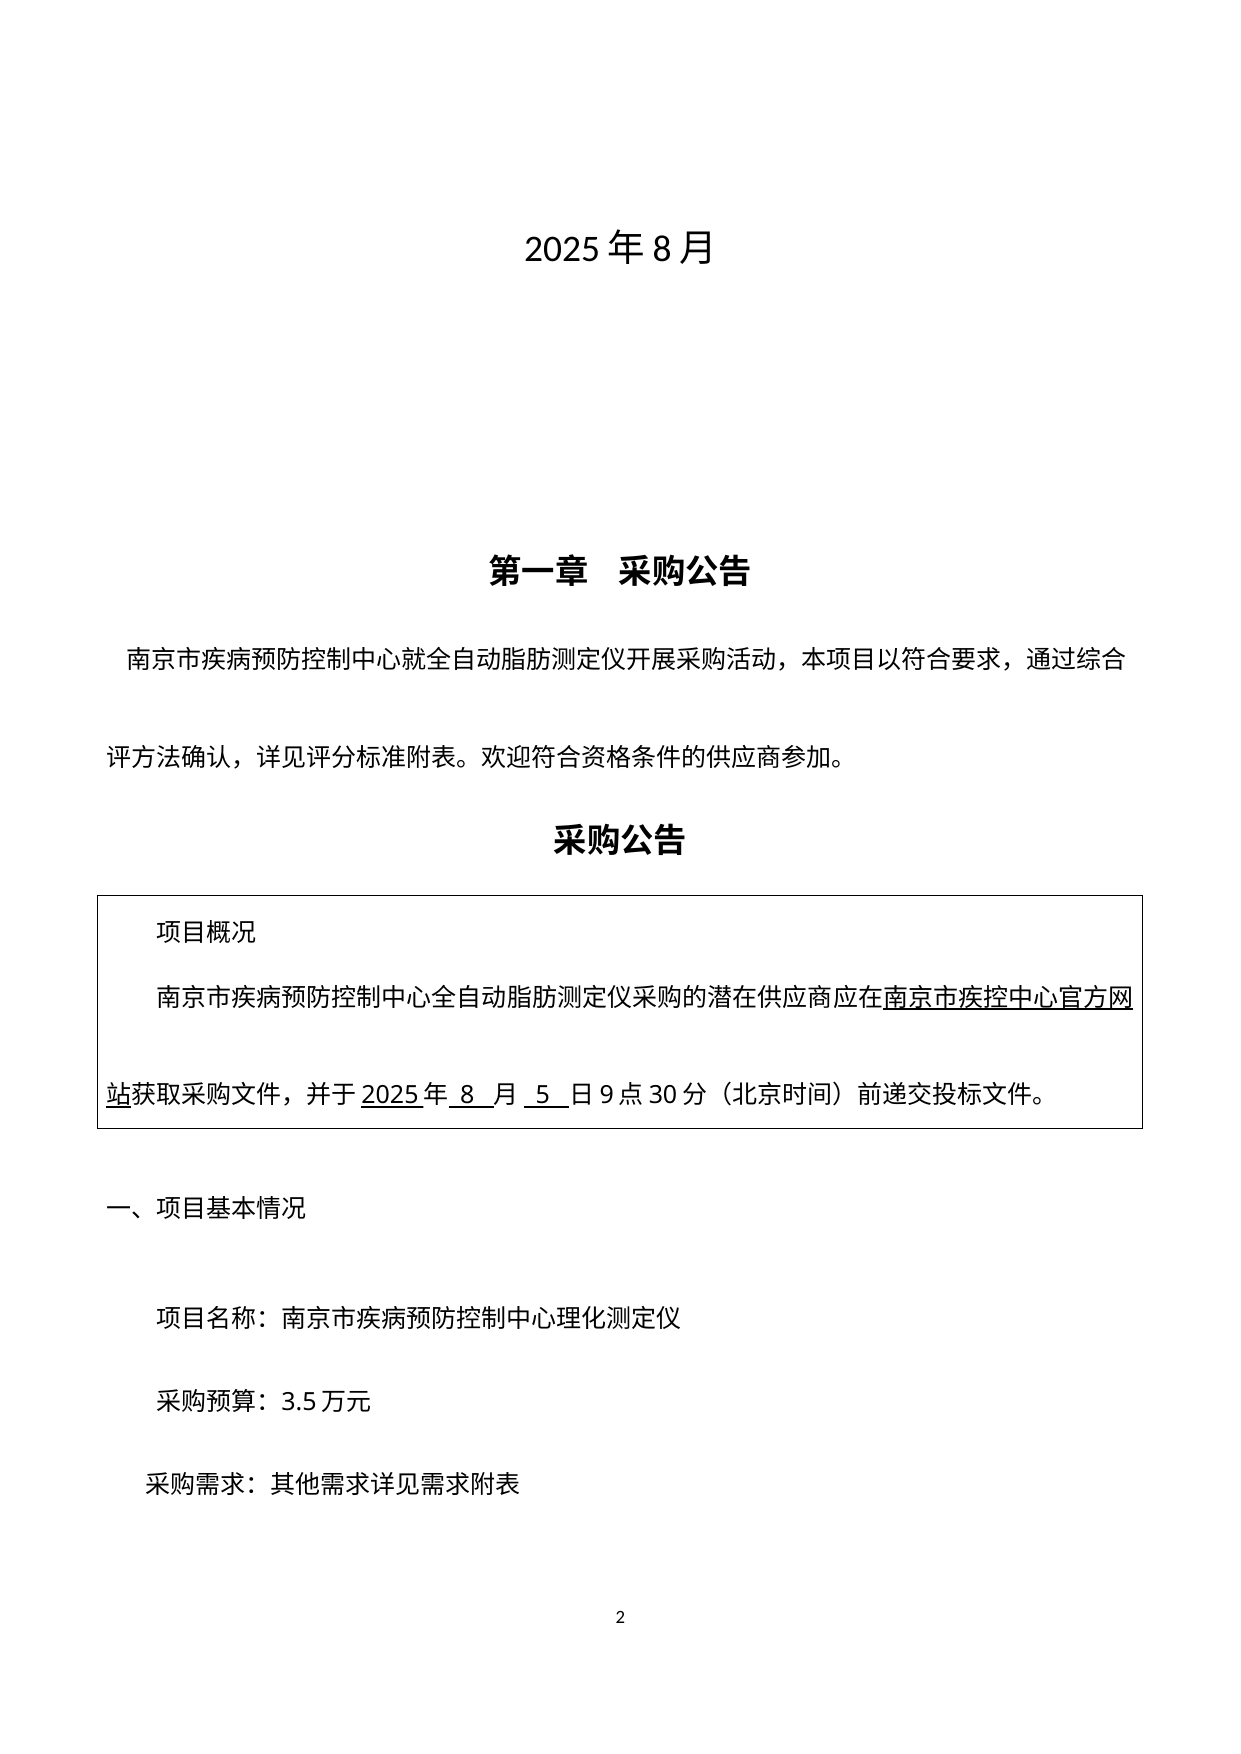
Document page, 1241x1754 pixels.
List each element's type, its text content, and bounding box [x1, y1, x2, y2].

text 项目名称：南京市疾病预防控制中心理化测定仪 [106, 1284, 1134, 1349]
text 项目概况 [98, 896, 1142, 960]
subtitle 一、项目基本情况 [106, 1174, 1134, 1239]
text 南京市疾病预防控制中心就全自动脂肪测定仪开展采购活动，本项目以符合要求，通过综合评方法确认，详见评分标准附表。欢迎符合资格条件的供应商参加。 [106, 625, 1134, 788]
text 2025年8月 [106, 213, 1134, 278]
subtitle 采购公告 [106, 806, 1134, 871]
subtitle 第一章 采购公告 [106, 536, 1134, 601]
text 南京市疾病预防控制中心全自动脂肪测定仪采购的潜在供应商应在南京市疾控中心官方网站获取采购文件，并于2025年 8 月 5 日9点30分（北京时间）前递交投标文件。 [98, 960, 1142, 1128]
text 采购需求：其他需求详见需求附表 [106, 1450, 1134, 1515]
text 采购预算：3.5万元 [106, 1367, 1134, 1432]
